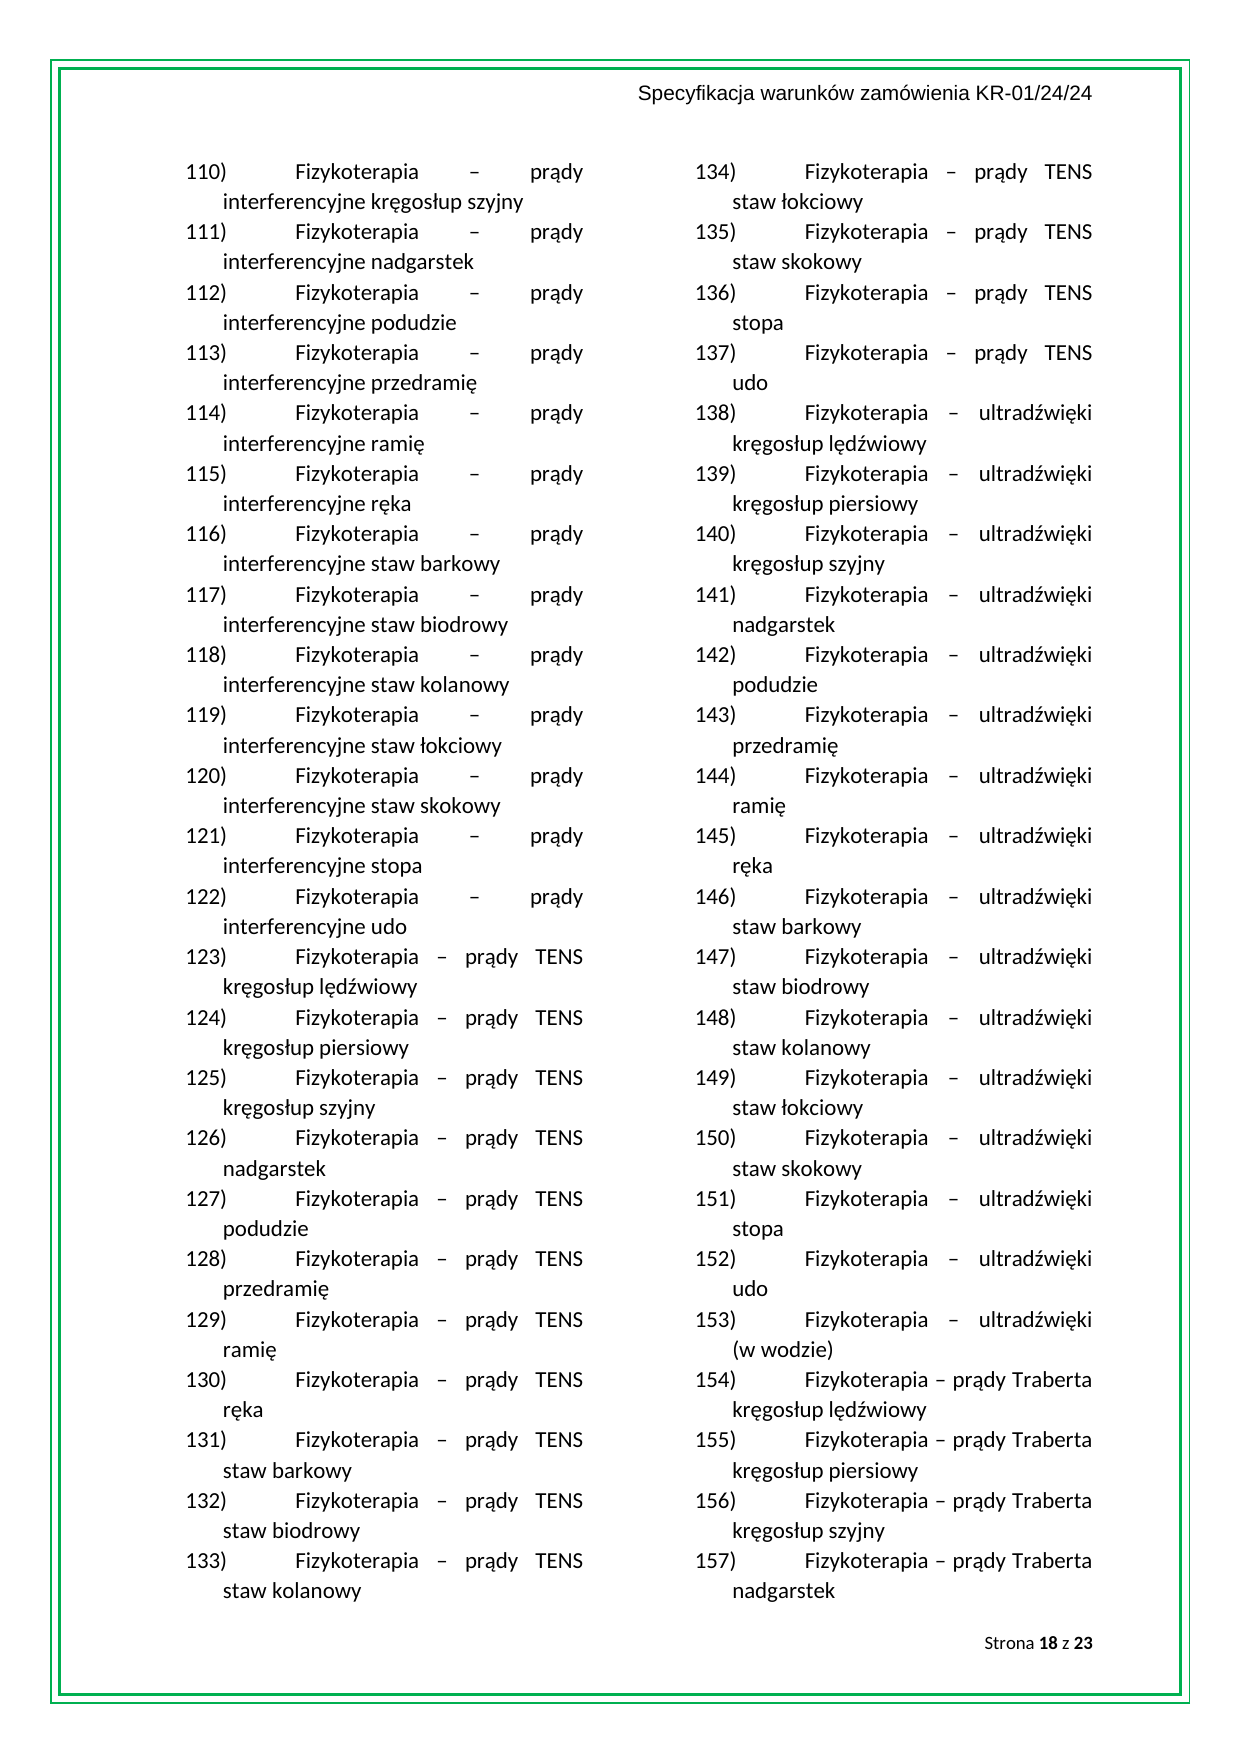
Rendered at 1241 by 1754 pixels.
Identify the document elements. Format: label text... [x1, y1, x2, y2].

list Fizykoterapia – prądy TENS kręgosłup szyjny [185, 1063, 583, 1121]
list Fizykoterapia – ultradźwięki ręka [694, 821, 1092, 879]
list Fizykoterapia – prądy interferencyjne staw barkowy [185, 519, 583, 577]
list Fizykoterapia – prądy interferencyjne przedramię [185, 338, 583, 396]
list Fizykoterapia – prądy interferencyjne kręgosłup szyjny [185, 157, 583, 215]
list Fizykoterapia – ultradźwięki podudzie [694, 640, 1092, 698]
list Fizykoterapia – prądy TENS ramię [185, 1305, 583, 1363]
list Fizykoterapia – prądy interferencyjne nadgarstek [185, 217, 583, 275]
list Fizykoterapia – prądy TENS staw łokciowy [694, 157, 1092, 215]
list Fizykoterapia – prądy interferencyjne ręka [185, 459, 583, 517]
list Fizykoterapia – prądy interferencyjne udo [185, 882, 583, 940]
list Fizykoterapia – prądy TENS kręgosłup lędźwiowy [185, 942, 583, 1000]
list Fizykoterapia – prądy TENS przedramię [185, 1244, 583, 1302]
list Fizykoterapia – ultradźwięki kręgosłup piersiowy [694, 459, 1092, 517]
list Fizykoterapia – ultradźwięki udo [694, 1244, 1092, 1302]
list Fizykoterapia – prądy TENS staw biodrowy [185, 1486, 583, 1544]
list Fizykoterapia – ultradźwięki staw kolanowy [694, 1003, 1092, 1061]
list Fizykoterapia – ultradźwięki stopa [694, 1184, 1092, 1242]
list Fizykoterapia – ultradźwięki staw barkowy [694, 882, 1092, 940]
list Fizykoterapia – prądy TENS staw barkowy [185, 1426, 583, 1484]
list Fizykoterapia – prądy interferencyjne podudzie [185, 278, 583, 336]
list Fizykoterapia – ultradźwięki staw skokowy [694, 1123, 1092, 1182]
list Fizykoterapia – prądy Traberta kręgosłup lędźwiowy [694, 1365, 1092, 1423]
list Fizykoterapia – ultradźwięki (w wodzie) [694, 1305, 1092, 1363]
list Fizykoterapia – ultradźwięki ramię [694, 761, 1092, 819]
list Fizykoterapia – ultradźwięki przedramię [694, 701, 1092, 759]
list Fizykoterapia – ultradźwięki kręgosłup szyjny [694, 519, 1092, 577]
list Fizykoterapia – prądy TENS udo [694, 338, 1092, 396]
list Fizykoterapia – ultradźwięki staw biodrowy [694, 942, 1092, 1000]
list Fizykoterapia – prądy TENS stopa [694, 278, 1092, 336]
list Fizykoterapia – prądy interferencyjne staw skokowy [185, 761, 583, 819]
list Fizykoterapia – prądy interferencyjne stopa [185, 821, 583, 879]
list Fizykoterapia – prądy Traberta kręgosłup szyjny [694, 1486, 1092, 1544]
list Fizykoterapia – prądy interferencyjne staw biodrowy [185, 580, 583, 638]
list Fizykoterapia – ultradźwięki nadgarstek [694, 580, 1092, 638]
list Fizykoterapia – prądy TENS podudzie [185, 1184, 583, 1242]
list Fizykoterapia – prądy interferencyjne staw kolanowy [185, 640, 583, 698]
list Fizykoterapia – prądy TENS ręka [185, 1365, 583, 1423]
list Fizykoterapia – prądy TENS staw kolanowy [185, 1546, 583, 1604]
list Fizykoterapia – prądy Traberta nadgarstek [694, 1546, 1092, 1604]
list Fizykoterapia – ultradźwięki kręgosłup lędźwiowy [694, 398, 1092, 457]
list Fizykoterapia – prądy TENS kręgosłup piersiowy [185, 1003, 583, 1061]
list Fizykoterapia – prądy interferencyjne staw łokciowy [185, 701, 583, 759]
list Fizykoterapia – prądy Traberta kręgosłup piersiowy [694, 1426, 1092, 1484]
list Fizykoterapia – prądy interferencyjne ramię [185, 398, 583, 457]
list Fizykoterapia – prądy TENS staw skokowy [694, 217, 1092, 275]
list Fizykoterapia – prądy TENS nadgarstek [185, 1123, 583, 1182]
list Fizykoterapia – ultradźwięki staw łokciowy [694, 1063, 1092, 1121]
